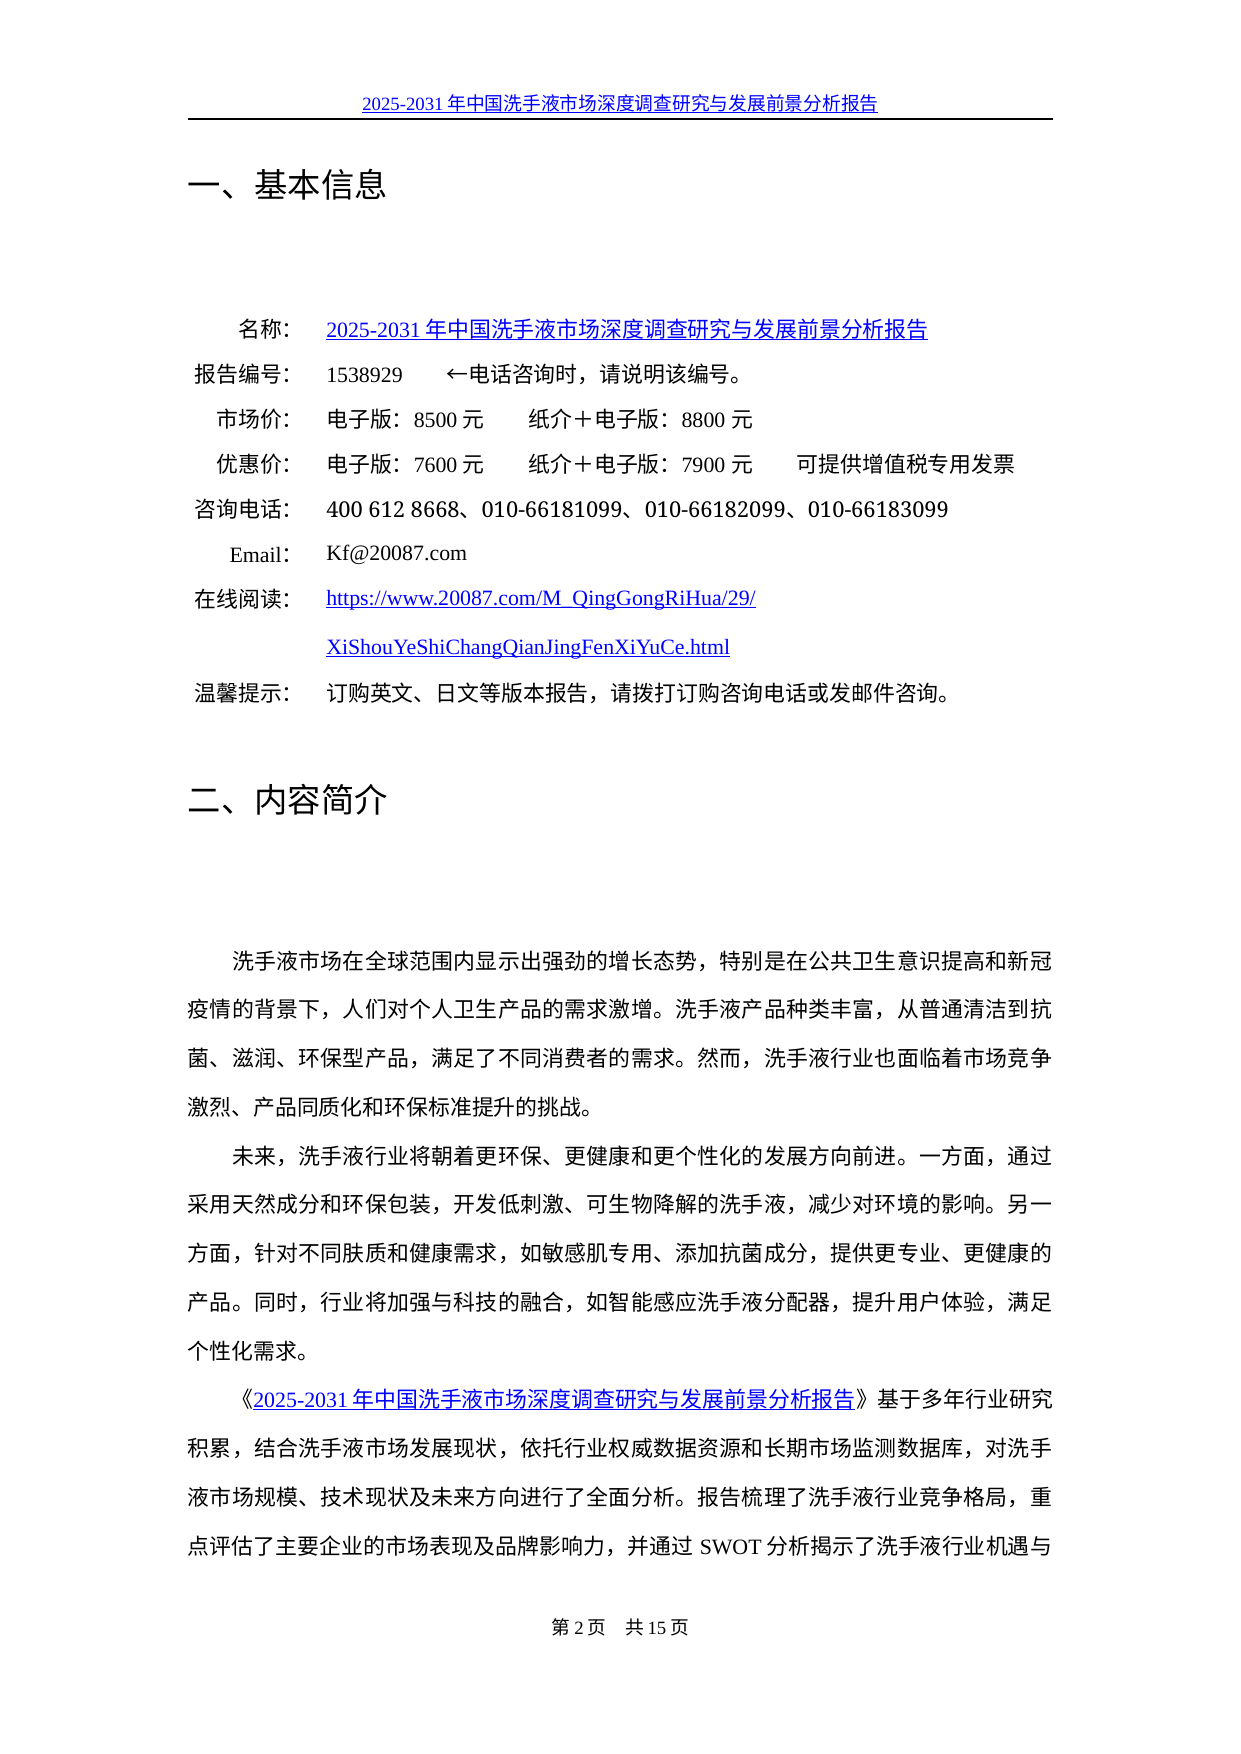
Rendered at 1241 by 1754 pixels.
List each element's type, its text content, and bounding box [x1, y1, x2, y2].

title 一、基本信息 [187, 150, 1053, 215]
table_cell 电子版：8500 元 纸介＋电子版：8800 元 [315, 402, 1073, 447]
table_cell Kf@20087.com [315, 537, 1073, 582]
table_cell 订购英文、日文等版本报告，请拨打订购咨询电话或发邮件咨询。 [315, 675, 1073, 720]
table_cell 温馨提示： [167, 675, 315, 720]
table_cell Email： [167, 537, 315, 582]
table_cell 市场价： [167, 402, 315, 447]
table_cell 400 612 8668、010-66181099、010-66182099、010-66183099 [315, 492, 1073, 537]
table_cell 电子版：7600 元 纸介＋电子版：7900 元 可提供增值税专用发票 [315, 447, 1073, 492]
table_cell 1538929 ←电话咨询时，请说明该编号。 [315, 357, 1073, 402]
title 二、内容简介 [187, 766, 1053, 831]
table_header 2025-2031年中国洗手液市场深度调查研究与发展前景分析报告 [315, 312, 1073, 357]
table_cell 在线阅读： [167, 582, 315, 675]
table_cell 咨询电话： [167, 492, 315, 537]
table_cell [315, 582, 1073, 675]
table_cell 报告编号： [167, 357, 315, 402]
table_cell 优惠价： [167, 447, 315, 492]
table_header 名称： [167, 312, 315, 357]
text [187, 943, 1053, 1561]
